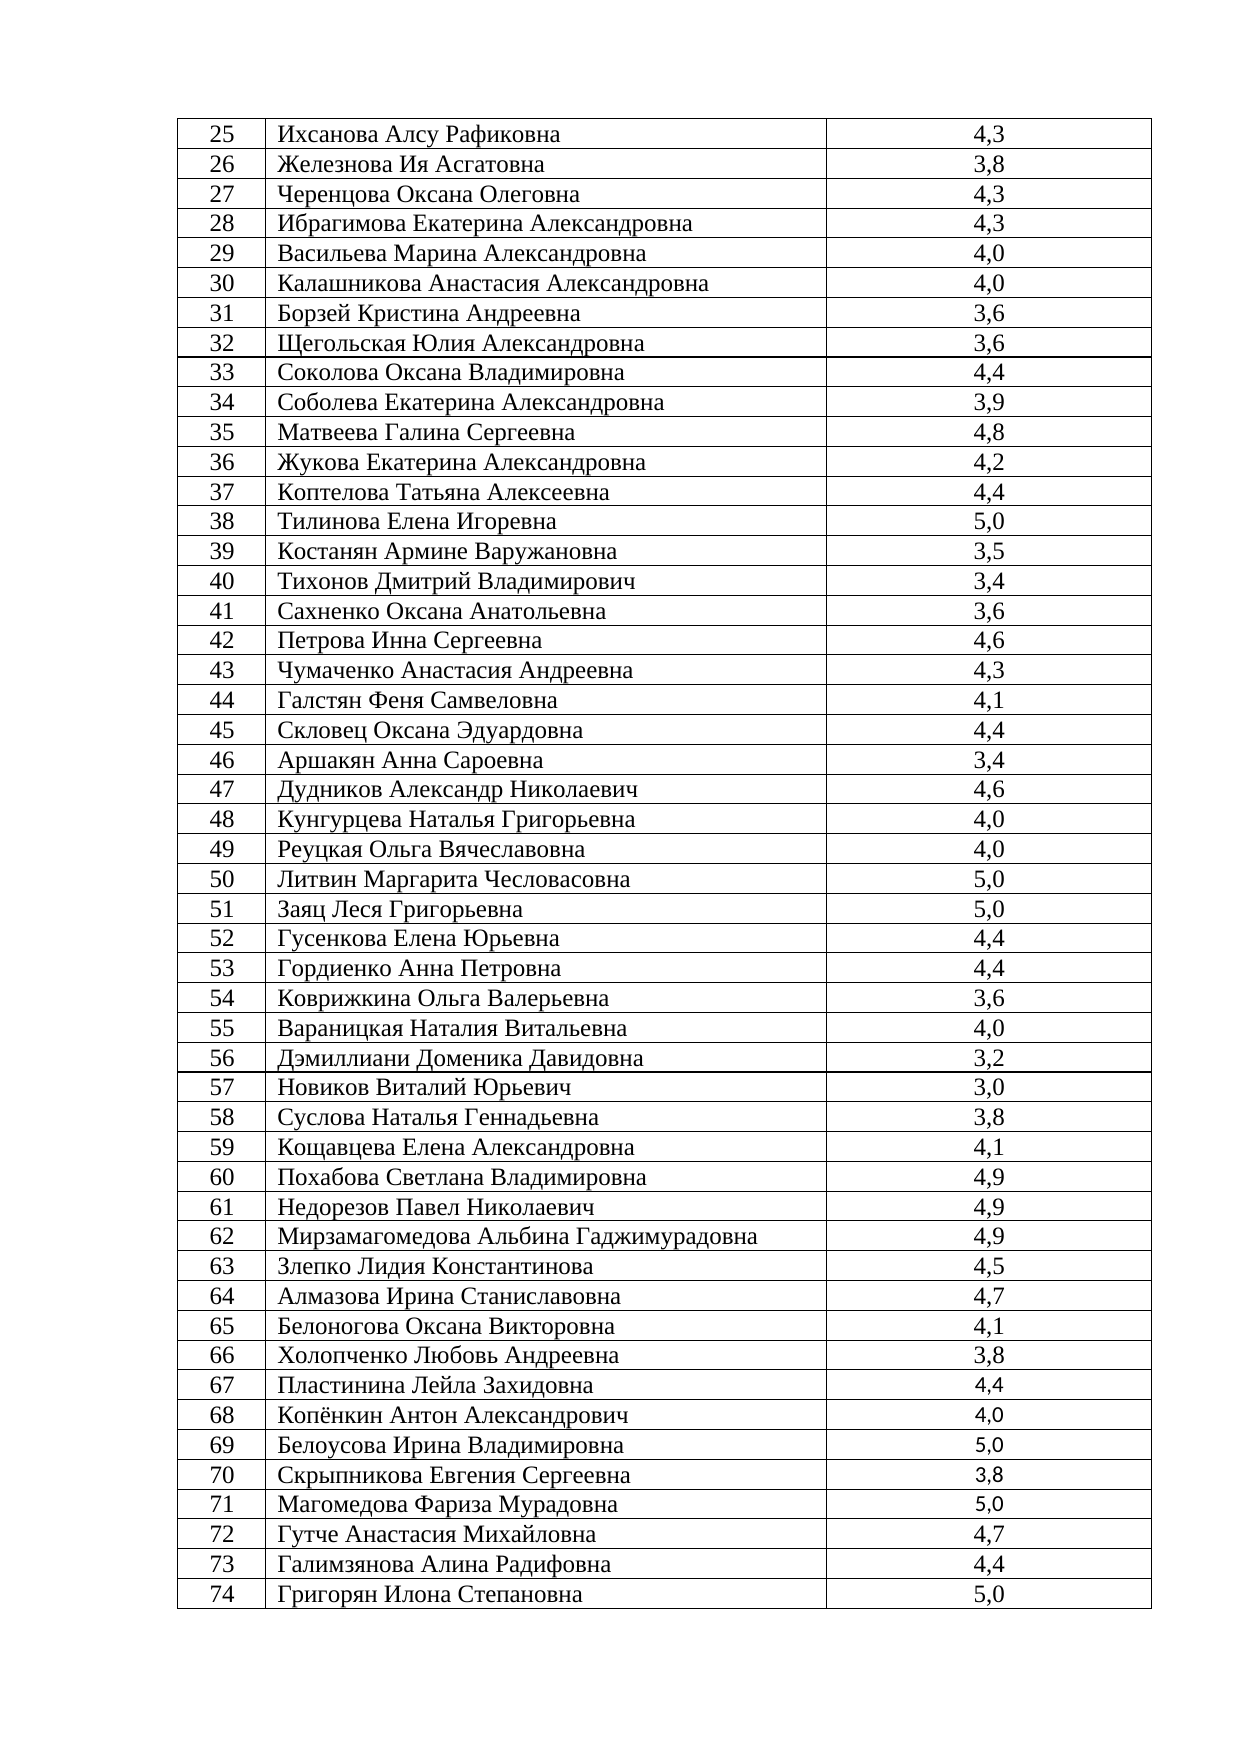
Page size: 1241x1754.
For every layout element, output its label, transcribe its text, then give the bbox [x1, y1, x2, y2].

table_cell Костанян Армине Варужановна [266, 536, 826, 565]
table_cell 4,3 [827, 209, 1151, 237]
table_cell Галимзянова Алина Радифовна [266, 1549, 826, 1578]
table_cell Новиков Виталий Юрьевич [266, 1073, 826, 1101]
table_cell Матвеева Галина Сергеевна [266, 417, 826, 446]
table_cell 64 [178, 1281, 265, 1310]
table_cell 52 [178, 924, 265, 952]
table_cell Гордиенко Анна Петровна [266, 953, 826, 982]
table_cell Гусенкова Елена Юрьевна [266, 924, 826, 952]
table_cell 45 [178, 715, 265, 744]
table_cell 60 [178, 1162, 265, 1191]
table_cell Холопченко Любовь Андреевна [266, 1341, 826, 1369]
table_cell 4,1 [827, 1311, 1151, 1339]
table_cell 43 [178, 655, 265, 684]
table_cell Щегольская Юлия Александровна [266, 328, 826, 356]
table_cell Тилинова Елена Игоревна [266, 506, 826, 535]
table_cell 4,4 [827, 924, 1151, 952]
table_cell 51 [178, 894, 265, 922]
table_cell 4,4 [827, 715, 1151, 744]
table_cell 65 [178, 1311, 265, 1339]
table_cell 49 [178, 834, 265, 863]
table_cell 4,4 [827, 477, 1151, 505]
table_cell 3,2 [827, 1043, 1151, 1071]
table_cell Гутче Анастасия Михайловна [266, 1519, 826, 1548]
table_cell Жукова Екатерина Александровна [266, 447, 826, 476]
table_cell 4,9 [827, 1162, 1151, 1191]
table_cell 3,8 [827, 1460, 1151, 1488]
table_cell 36 [178, 447, 265, 476]
table_cell 5,0 [827, 894, 1151, 922]
table_cell 41 [178, 596, 265, 624]
table_cell 29 [178, 238, 265, 267]
table_cell Белоногова Оксана Викторовна [266, 1311, 826, 1339]
table_cell Кощавцева Елена Александровна [266, 1132, 826, 1161]
table_cell 4,2 [827, 447, 1151, 476]
table_cell 3,4 [827, 566, 1151, 595]
table_cell 4,0 [827, 834, 1151, 863]
table_cell 57 [178, 1073, 265, 1101]
table_cell Коптелова Татьяна Алексеевна [266, 477, 826, 505]
table_cell Сахненко Оксана Анатольевна [266, 596, 826, 624]
table_cell Недорезов Павел Николаевич [266, 1192, 826, 1220]
table_cell Борзей Кристина Андреевна [266, 298, 826, 327]
table_cell 4,1 [827, 685, 1151, 714]
table_cell Суслова Наталья Геннадьевна [266, 1102, 826, 1131]
table_cell 73 [178, 1549, 265, 1578]
table_cell 4,9 [827, 1221, 1151, 1250]
table_cell 3,8 [827, 1341, 1151, 1369]
table_cell Дудников Александр Николаевич [266, 775, 826, 803]
table_cell 53 [178, 953, 265, 982]
table_cell 46 [178, 745, 265, 773]
table_cell Васильева Марина Александровна [266, 238, 826, 267]
table_cell 66 [178, 1341, 265, 1369]
table_cell 4,4 [827, 1370, 1151, 1399]
table_cell 33 [178, 358, 265, 386]
table_cell Похабова Светлана Владимировна [266, 1162, 826, 1191]
table_cell Реуцкая Ольга Вячеславовна [266, 834, 826, 863]
table_cell 58 [178, 1102, 265, 1131]
table_cell Дэмиллиани Доменика Давидовна [266, 1043, 826, 1071]
table_cell 4,0 [827, 1013, 1151, 1042]
table_cell Скрыпникова Евгения Сергеевна [266, 1460, 826, 1488]
table_cell 3,8 [827, 1102, 1151, 1131]
table_cell 3,0 [827, 1073, 1151, 1101]
table_cell Магомедова Фариза Мурадовна [266, 1490, 826, 1518]
table_cell 4,4 [827, 358, 1151, 386]
table_cell 31 [178, 298, 265, 327]
table_cell 4,4 [827, 1549, 1151, 1578]
table_cell 4,6 [827, 775, 1151, 803]
table_cell 72 [178, 1519, 265, 1548]
table_cell 4,0 [827, 804, 1151, 833]
table_cell Григорян Илона Степановна [266, 1579, 826, 1608]
table_cell 4,3 [827, 655, 1151, 684]
table_cell 74 [178, 1579, 265, 1608]
table_cell 62 [178, 1221, 265, 1250]
table_cell Тихонов Дмитрий Владимирович [266, 566, 826, 595]
table_cell 26 [178, 149, 265, 178]
table_cell 4,7 [827, 1281, 1151, 1310]
table_cell 37 [178, 477, 265, 505]
table_cell 54 [178, 983, 265, 1012]
table_cell 63 [178, 1251, 265, 1280]
table_cell 4,7 [827, 1519, 1151, 1548]
table_cell Вараницкая Наталия Витальевна [266, 1013, 826, 1042]
table_cell Калашникова Анастасия Александровна [266, 268, 826, 297]
table_cell Галстян Феня Самвеловна [266, 685, 826, 714]
table_cell 3,5 [827, 536, 1151, 565]
table_cell 3,9 [827, 387, 1151, 416]
table_cell 42 [178, 626, 265, 654]
table_cell 59 [178, 1132, 265, 1161]
table_cell 3,6 [827, 328, 1151, 356]
table_cell 55 [178, 1013, 265, 1042]
table_cell 3,6 [827, 298, 1151, 327]
table_cell 4,9 [827, 1192, 1151, 1220]
table_cell Белоусова Ирина Владимировна [266, 1430, 826, 1459]
table_cell 35 [178, 417, 265, 446]
table_cell 4,0 [827, 1400, 1151, 1429]
table_cell Соколова Оксана Владимировна [266, 358, 826, 386]
table_cell 50 [178, 864, 265, 893]
table_cell 25 [178, 119, 265, 148]
table_cell 3,4 [827, 745, 1151, 773]
table_cell Литвин Маргарита Чесловасовна [266, 864, 826, 893]
table_cell Кунгурцева Наталья Григорьевна [266, 804, 826, 833]
table_cell 56 [178, 1043, 265, 1071]
table_cell Ибрагимова Екатерина Александровна [266, 209, 826, 237]
table_cell 40 [178, 566, 265, 595]
table_cell 3,6 [827, 596, 1151, 624]
table_cell Ихсанова Алсу Рафиковна [266, 119, 826, 148]
table_cell 61 [178, 1192, 265, 1220]
table_cell 4,5 [827, 1251, 1151, 1280]
table_cell 48 [178, 804, 265, 833]
table_cell 44 [178, 685, 265, 714]
table_cell 4,4 [827, 953, 1151, 982]
table_cell Пластинина Лейла Захидовна [266, 1370, 826, 1399]
table_cell 28 [178, 209, 265, 237]
table_cell 69 [178, 1430, 265, 1459]
table_cell 39 [178, 536, 265, 565]
table_cell Заяц Леся Григорьевна [266, 894, 826, 922]
table_cell Алмазова Ирина Станиславовна [266, 1281, 826, 1310]
table_cell Соболева Екатерина Александровна [266, 387, 826, 416]
table_cell 71 [178, 1490, 265, 1518]
table_cell Аршакян Анна Сароевна [266, 745, 826, 773]
table_cell Железнова Ия Асгатовна [266, 149, 826, 178]
table_cell 4,0 [827, 238, 1151, 267]
table_cell 4,3 [827, 119, 1151, 148]
table_cell 34 [178, 387, 265, 416]
table_cell 5,0 [827, 1579, 1151, 1608]
table_cell 67 [178, 1370, 265, 1399]
table_cell 27 [178, 179, 265, 207]
table_cell Мирзамагомедова Альбина Гаджимурадовна [266, 1221, 826, 1250]
table_cell Скловец Оксана Эдуардовна [266, 715, 826, 744]
table_cell 3,6 [827, 983, 1151, 1012]
table_cell Коврижкина Ольга Валерьевна [266, 983, 826, 1012]
table_cell 70 [178, 1460, 265, 1488]
table_cell 4,6 [827, 626, 1151, 654]
table_cell 30 [178, 268, 265, 297]
table_cell 47 [178, 775, 265, 803]
table_cell 5,0 [827, 506, 1151, 535]
table_cell Черенцова Оксана Олеговна [266, 179, 826, 207]
table_cell Чумаченко Анастасия Андреевна [266, 655, 826, 684]
table_cell 4,1 [827, 1132, 1151, 1161]
table_cell 5,0 [827, 864, 1151, 893]
table_cell Петрова Инна Сергеевна [266, 626, 826, 654]
table_cell 32 [178, 328, 265, 356]
table_cell Копёнкин Антон Александрович [266, 1400, 826, 1429]
table_cell 38 [178, 506, 265, 535]
table_cell 4,0 [827, 268, 1151, 297]
table_cell 5,0 [827, 1490, 1151, 1518]
table_cell 3,8 [827, 149, 1151, 178]
table_cell Злепко Лидия Константинова [266, 1251, 826, 1280]
table_cell 68 [178, 1400, 265, 1429]
table_cell 4,8 [827, 417, 1151, 446]
table_cell 5,0 [827, 1430, 1151, 1459]
table_cell 4,3 [827, 179, 1151, 207]
